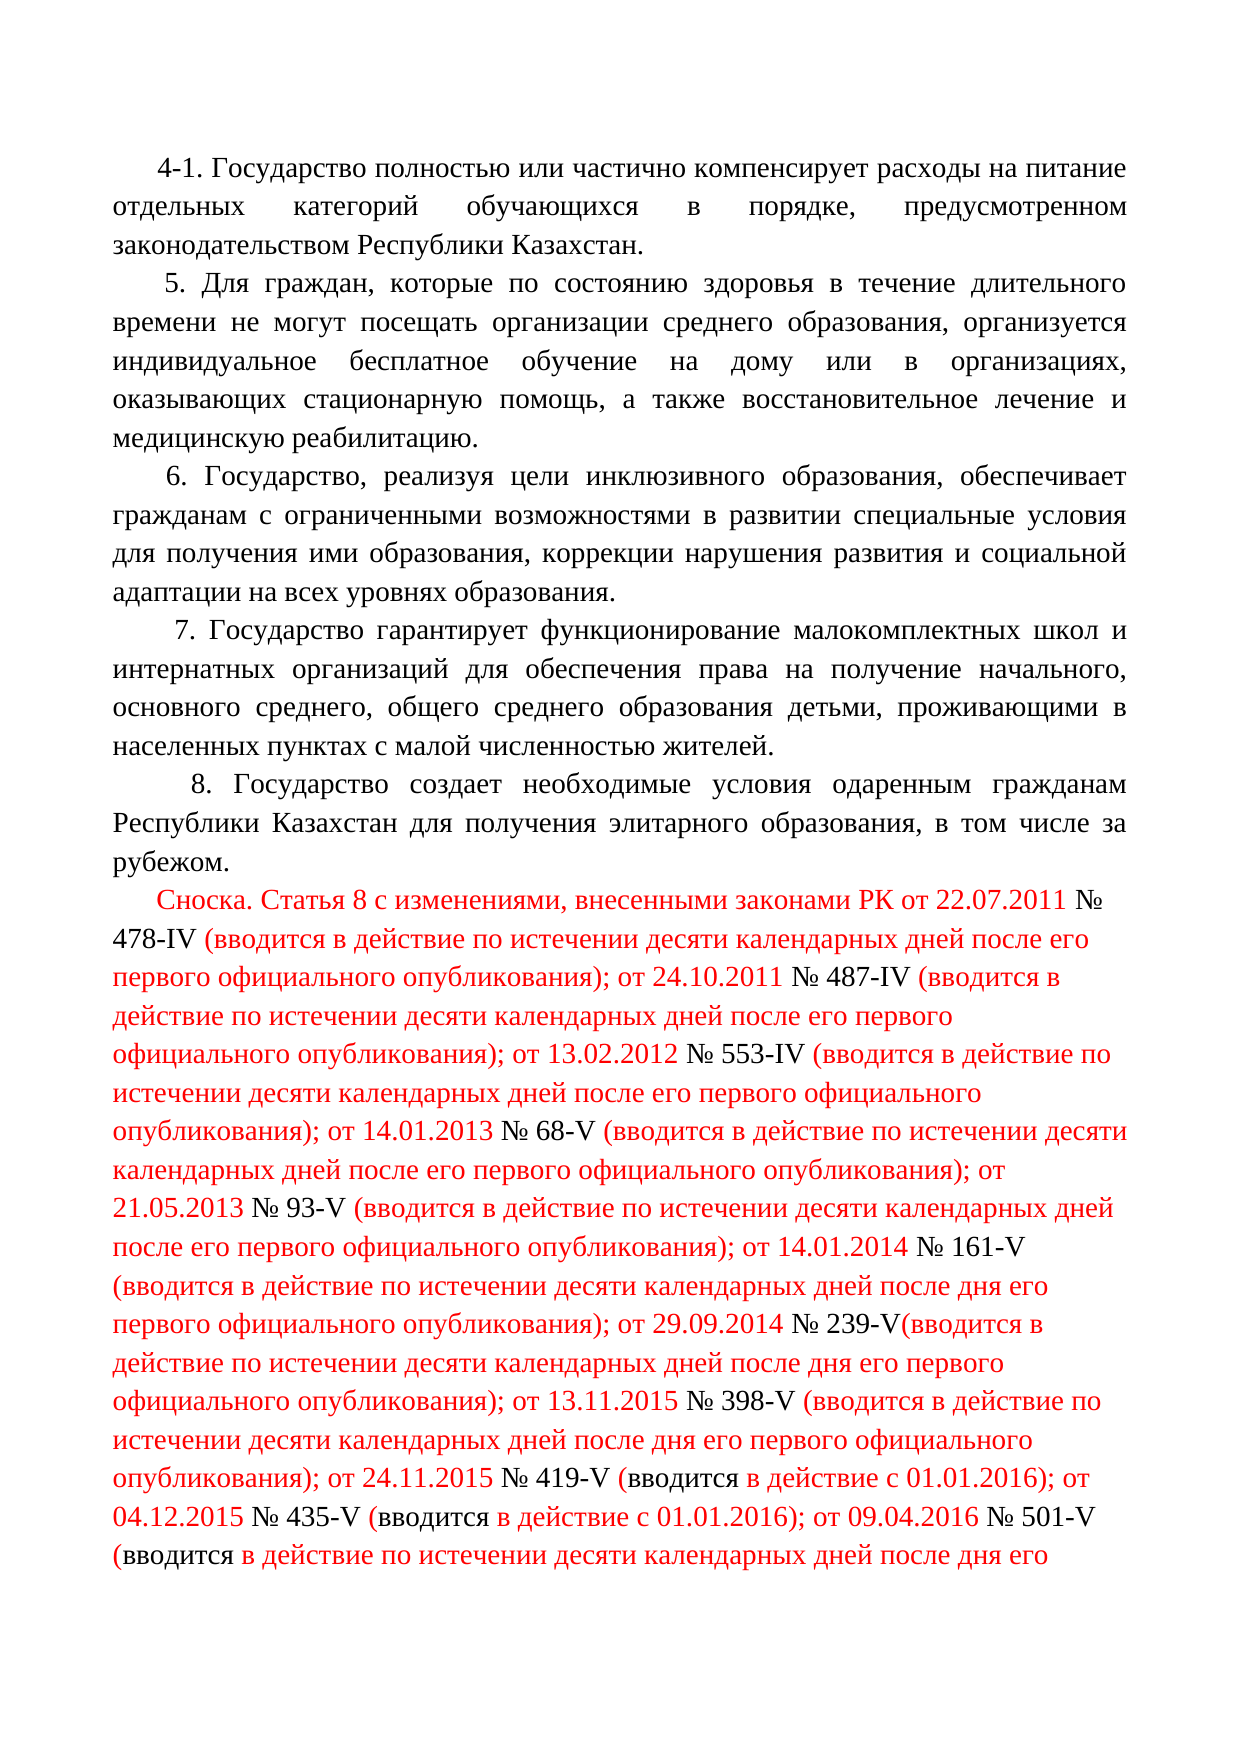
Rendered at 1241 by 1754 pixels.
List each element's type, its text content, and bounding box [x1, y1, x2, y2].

text 8. Государство создает необходимые условия одаренным гражданам Республики Казахстан для получения элитарного образования, в том числе за рубежом. [112, 767, 1128, 877]
text 7. Государство гарантирует функционирование малокомплектных школ и интернатных организаций для обеспечения права на получение начального, основного среднего, общего среднего образования детьми, проживающими в населенных пунктах с малой численностью жителей. [112, 612, 1128, 762]
text 4-1. Государство полностью или частично компенсирует расходы на питание отдельных категорий обучающихся в порядке, предусмотренном законодательством Республики Казахстан. [112, 150, 1128, 261]
text 5. Для граждан, которые по состоянию здоровья в течение длительного времени не могут посещать организации среднего образования, организуется индивидуальное бесплатное обучение на дому или в организациях, оказывающих стационарную помощь, а также восстановительное лечение и медицинскую реабилитацию. [112, 266, 1128, 453]
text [112, 882, 1128, 1571]
text 6. Государство, реализуя цели инклюзивного образования, обеспечивает гражданам с ограниченными возможностями в развитии специальные условия для получения ими образования, коррекции нарушения развития и социальной адаптации на всех уровнях образования. [112, 458, 1128, 607]
